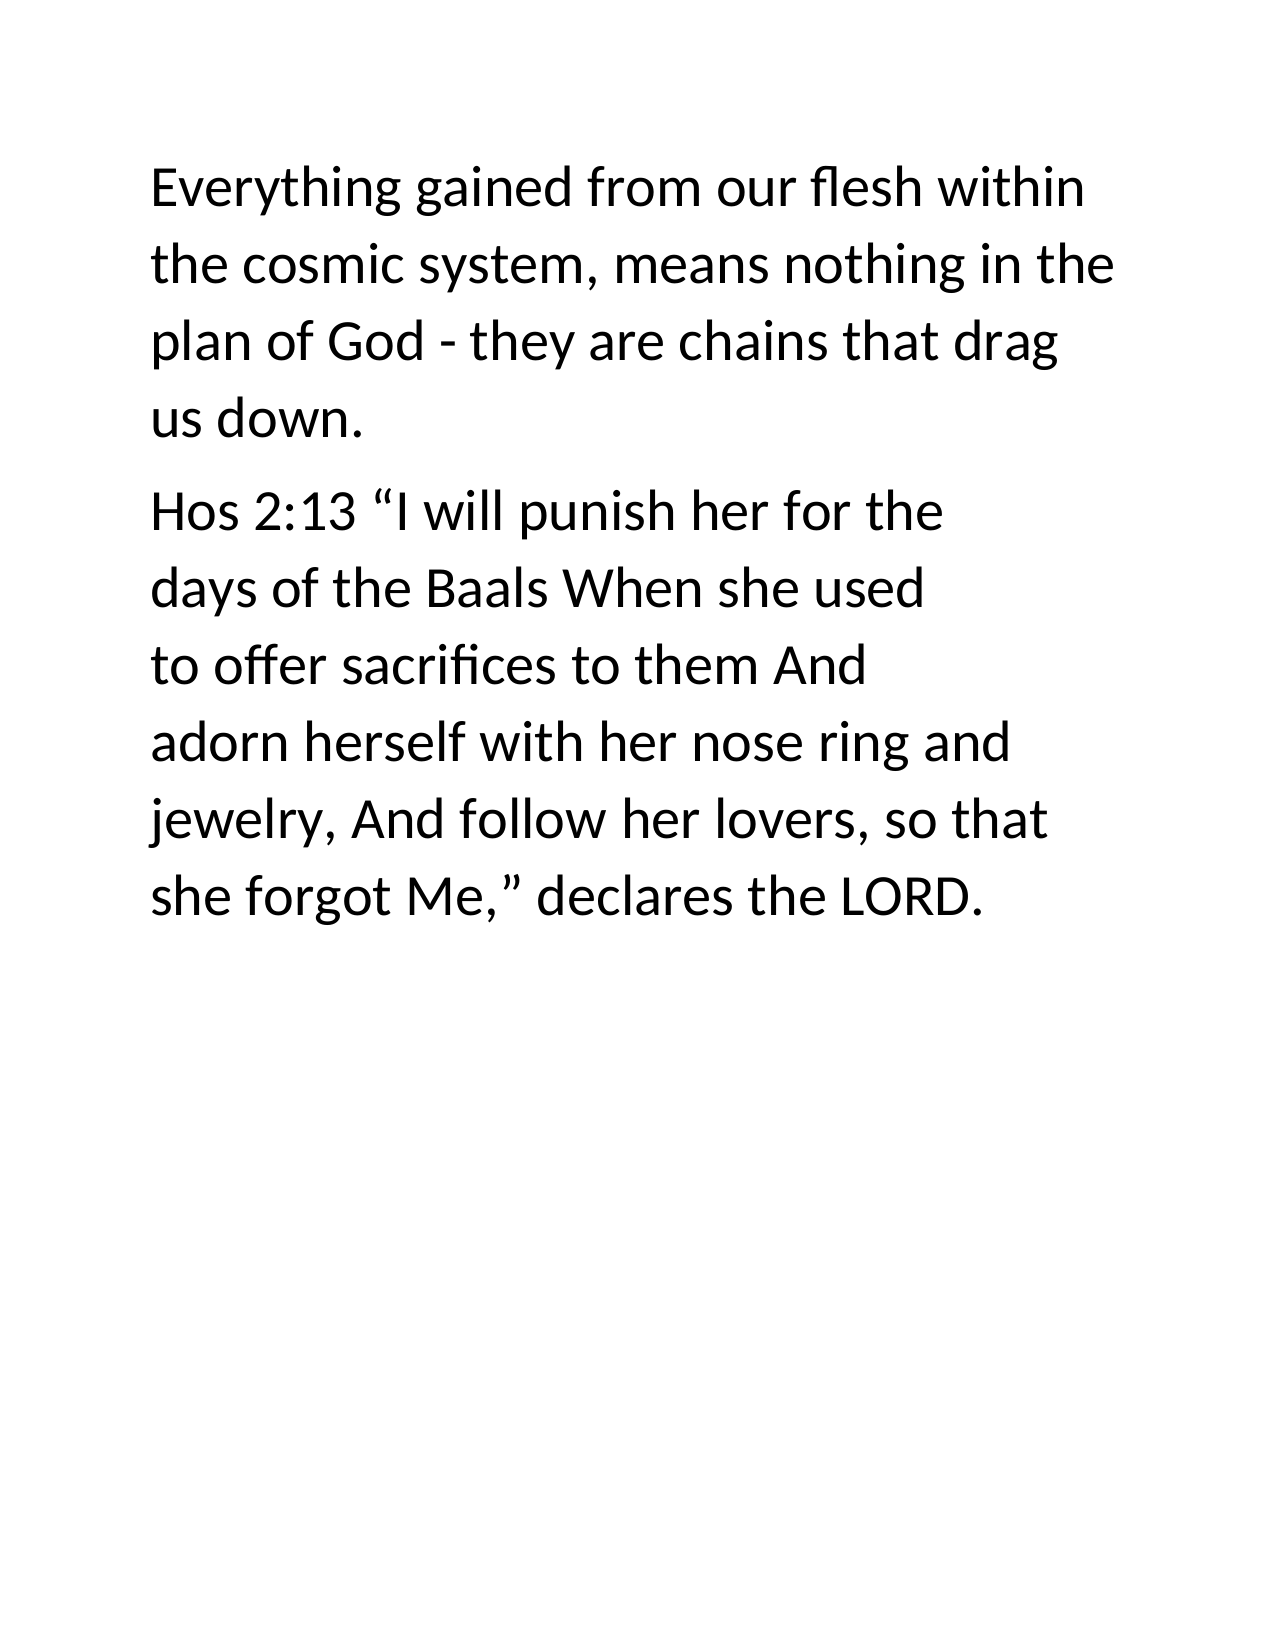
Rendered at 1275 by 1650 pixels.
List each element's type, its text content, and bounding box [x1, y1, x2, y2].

text Everything gained from our flesh within the cosmic system, means nothing in the plan of God - they are chains that drag us down. [150, 150, 1125, 452]
text Hos 2:13 “I will punish her for the days of the Baals When she used to offer sacrifices to them And adorn herself with her nose ring and jewelry, And follow her lovers, so that she forgot Me,” declares the LORD. [150, 474, 1125, 930]
